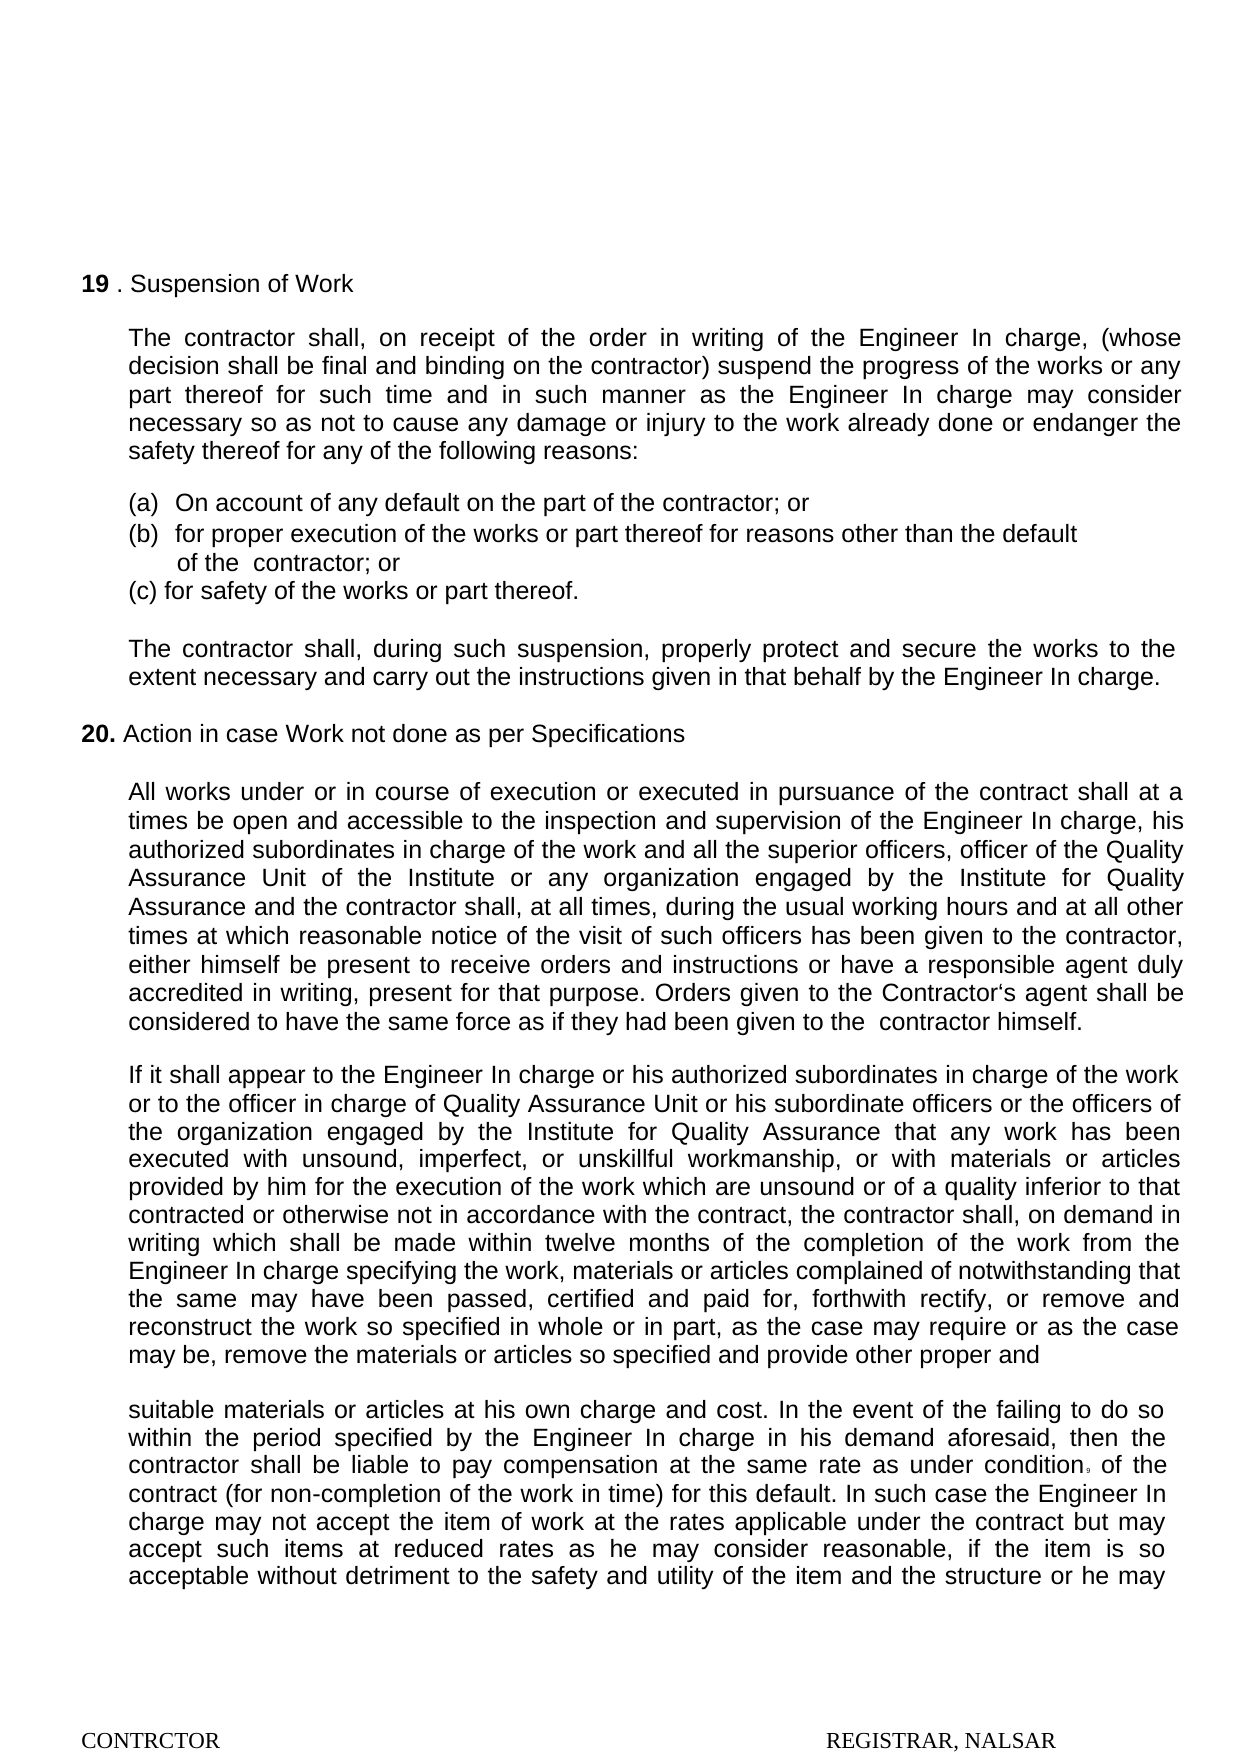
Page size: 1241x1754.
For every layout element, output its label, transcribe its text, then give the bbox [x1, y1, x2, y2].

text The contractor shall, on receipt of the order in writing of the Engineer In charge, (whose decision shall be final and binding on the contractor) suspend the progress of the works or any part thereof for such time and in such manner as the Engineer In charge may consider necessary so as not to cause any damage or injury to the work already done or endanger the safety thereof for any of the following reasons: [128, 324, 1183, 465]
text 19 . Suspension of Work [81, 269, 1186, 297]
text If it shall appear to the Engineer In charge or his authorized subordinates in charge of the work or to the officer in charge of Quality Assurance Unit or his subordinate officers or the officers of the organization engaged by the Institute for Quality Assurance that any work has been executed with unsound, imperfect, or unskillful workmanship, or with materials or articles provided by him for the execution of the work which are unsound or of a quality inferior to that contracted or otherwise not in accordance with the contract, the contractor shall, on demand in writing which shall be made within twelve months of the completion of the work from the Engineer In charge specifying the work, materials or articles complained of notwithstanding that the same may have been passed, certified and paid for, forthwith rectify, or remove and reconstruct the work so specified in whole or in part, as the case may require or as the case may be, remove the materials or articles so specified and provide other proper and [128, 1062, 1182, 1369]
text of the contractor; or [128, 548, 1186, 577]
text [128, 1397, 1167, 1590]
text (c) for safety of the works or part thereof. [128, 577, 1186, 605]
list for proper execution of the works or part thereof for reasons other than the default [128, 519, 1186, 548]
text 20. Action in case Work not done as per Specifications [81, 719, 1186, 748]
list On account of any default on the part of the contractor; or [128, 488, 1186, 517]
text All works under or in course of execution or executed in pursuance of the contract shall at a times be open and accessible to the inspection and supervision of the Engineer In charge, his authorized subordinates in charge of the work and all the superior officers, officer of the Quality Assurance Unit of the Institute or any organization engaged by the Institute for Quality Assurance and the contractor shall, at all times, during the usual working hours and at all other times at which reasonable notice of the visit of such officers has been given to the contractor, either himself be present to receive orders and instructions or have a responsible agent duly accredited in writing, present for that purpose. Orders given to the Contractor‘s agent shall be considered to have the same force as if they had been given to the contractor himself. [128, 777, 1186, 1036]
text The contractor shall, during such suspension, properly protect and secure the works to the extent necessary and carry out the instructions given in that behalf by the Engineer In charge. [128, 635, 1178, 691]
